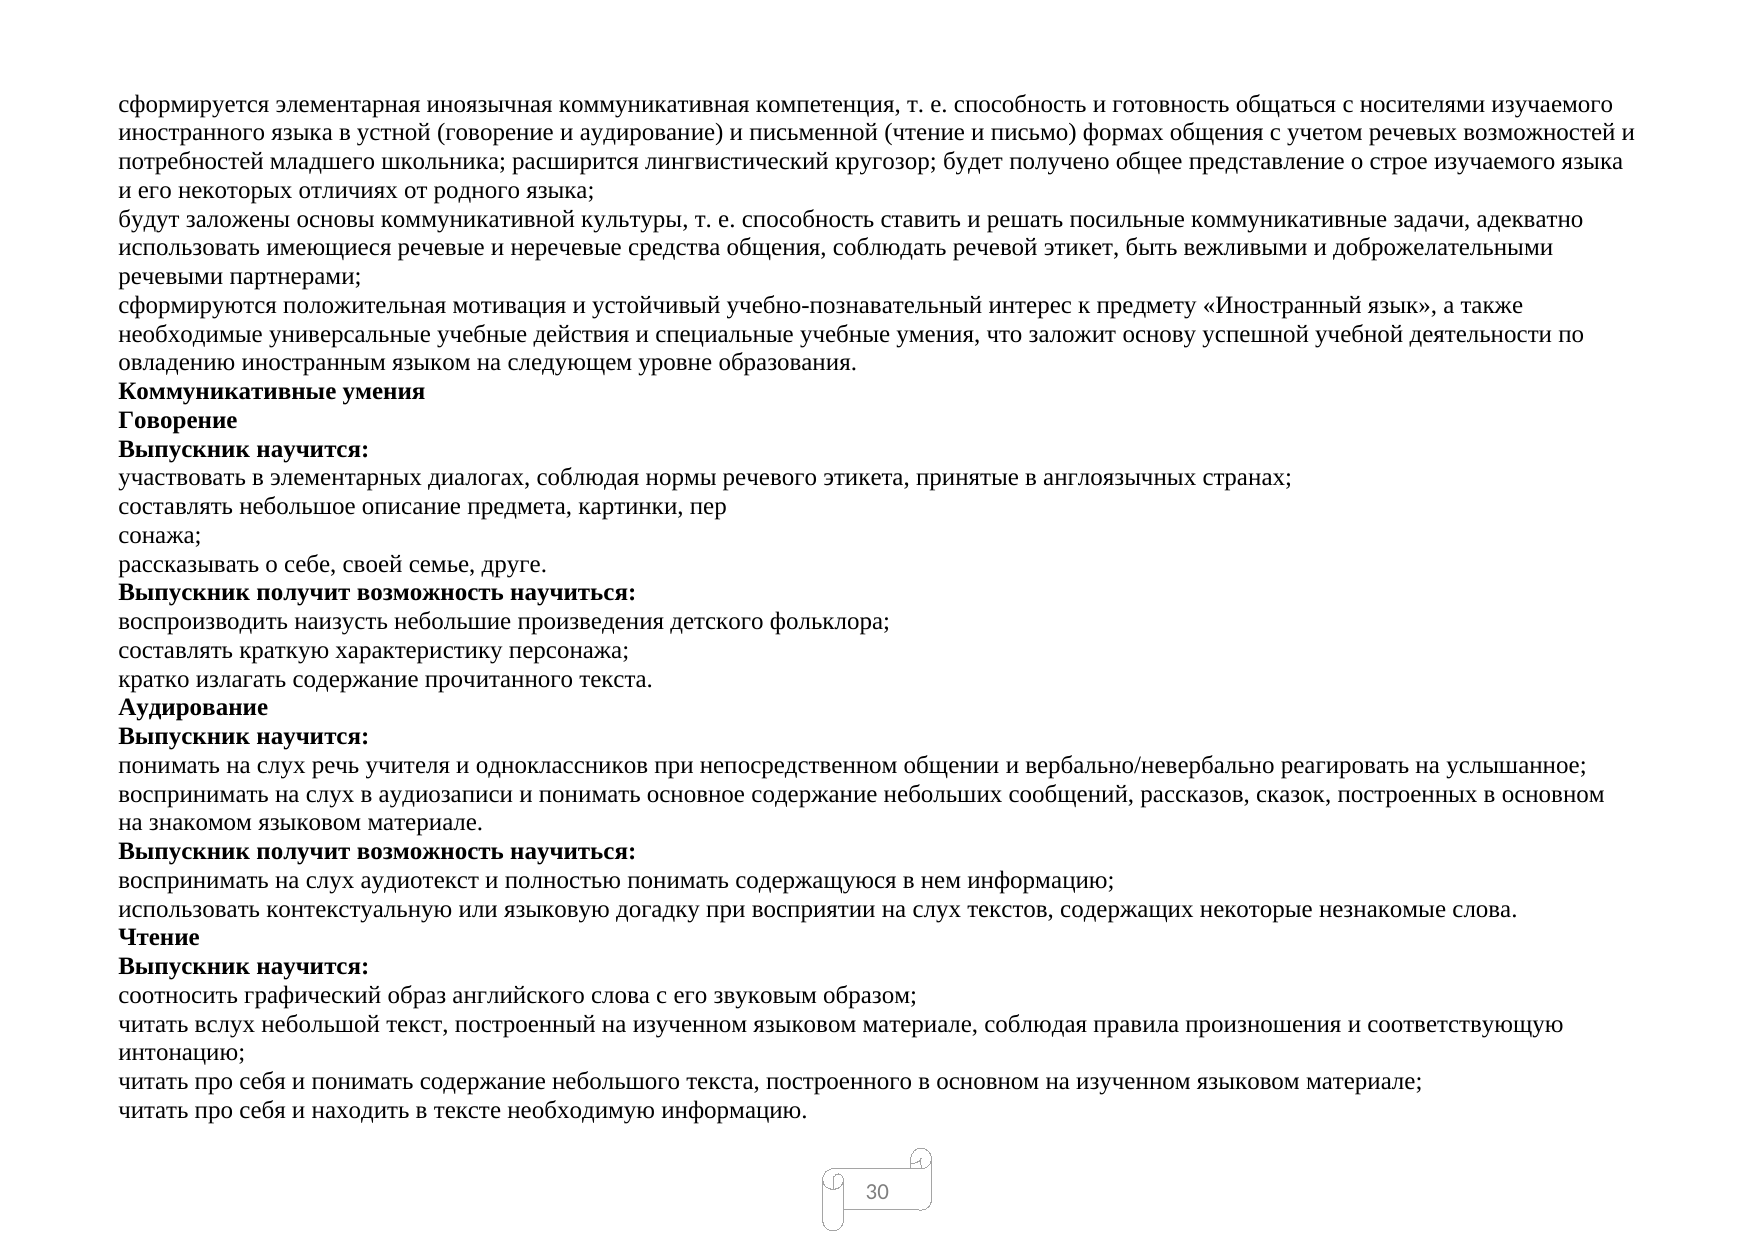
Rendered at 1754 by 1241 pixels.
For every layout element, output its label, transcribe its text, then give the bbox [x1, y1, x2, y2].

text кратко излагать содержание прочитанного текста. [118, 664, 1636, 692]
text сформируется элементарная иноязычная коммуникативная компетенция, т. е. способность и готовность общаться с носителями изучаемого иностранного языка в устной (говорение и аудирование) и письменной (чтение и письмо) формах общения с учетом речевых возможностей и потребностей младшего школьника; расширится лингвистический кругозор; будет получено общее представление о строе изучаемого языка и его некоторых отличиях от родного языка; [118, 89, 1636, 204]
text Выпускник научится: [118, 721, 1636, 750]
text Говорение [118, 405, 1636, 434]
text Коммуникативные умения [118, 376, 1636, 405]
text сформируются положительная мотивация и устойчивый учебно-познавательный интерес к предмету «Иностранный язык», а также необходимые универсальные учебные действия и специальные учебные умения, что заложит основу успешной учебной деятельности по овладению иностранным языком на следующем уровне образования. [118, 290, 1636, 376]
text читать про себя и понимать содержание небольшого текста, построенного в основном на изученном языковом материале; [118, 1066, 1636, 1095]
text составлять краткую характеристику персонажа; [118, 635, 1636, 664]
text участвовать в элементарных диалогах, соблюдая нормы речевого этикета, принятые в англоязычных странах; [118, 462, 1636, 491]
text воспринимать на слух аудиотекст и полностью понимать содержащуюся в нем информацию; [118, 865, 1636, 894]
text будут заложены основы коммуникативной культуры, т. е. способность ставить и решать посильные коммуникативные задачи, адекватно использовать имеющиеся речевые и неречевые средства общения, соблюдать речевой этикет, быть вежливыми и доброжелательными речевыми партнерами; [118, 204, 1636, 290]
text Выпускник получит возможность научиться: [118, 836, 1636, 865]
text соотносить графический образ английского слова с его звуковым образом; [118, 980, 1636, 1009]
text читать про себя и находить в тексте необходимую информацию. [118, 1095, 1636, 1124]
text читать вслух небольшой текст, построенный на изученном языковом материале, соблюдая правила произношения и соответствующую интонацию; [118, 1009, 1636, 1066]
text воспроизводить наизусть небольшие произведения детского фольклора; [118, 606, 1636, 635]
text Чтение [118, 922, 1636, 951]
text Выпускник научится: [118, 951, 1636, 980]
text Выпускник получит возможность научиться: [118, 577, 1636, 606]
text Выпускник научится: [118, 434, 1636, 462]
text использовать контекстуальную или языковую догадку при восприятии на слух текстов, содержащих некоторые незнакомые слова. [118, 894, 1636, 922]
text составлять небольшое описание предмета, картинки, пер сонажа; [118, 491, 1636, 549]
text понимать на слух речь учителя и одноклассников при непосредственном общении и вербально/невербально реагировать на услышанное; [118, 750, 1636, 779]
text воспринимать на слух в аудиозаписи и понимать основное содержание небольших сообщений, рассказов, сказок, построенных в основном на знакомом языковом материале. [118, 779, 1636, 836]
text Аудирование [118, 692, 1636, 721]
text рассказывать о себе, своей семье, друге. [118, 549, 1636, 577]
